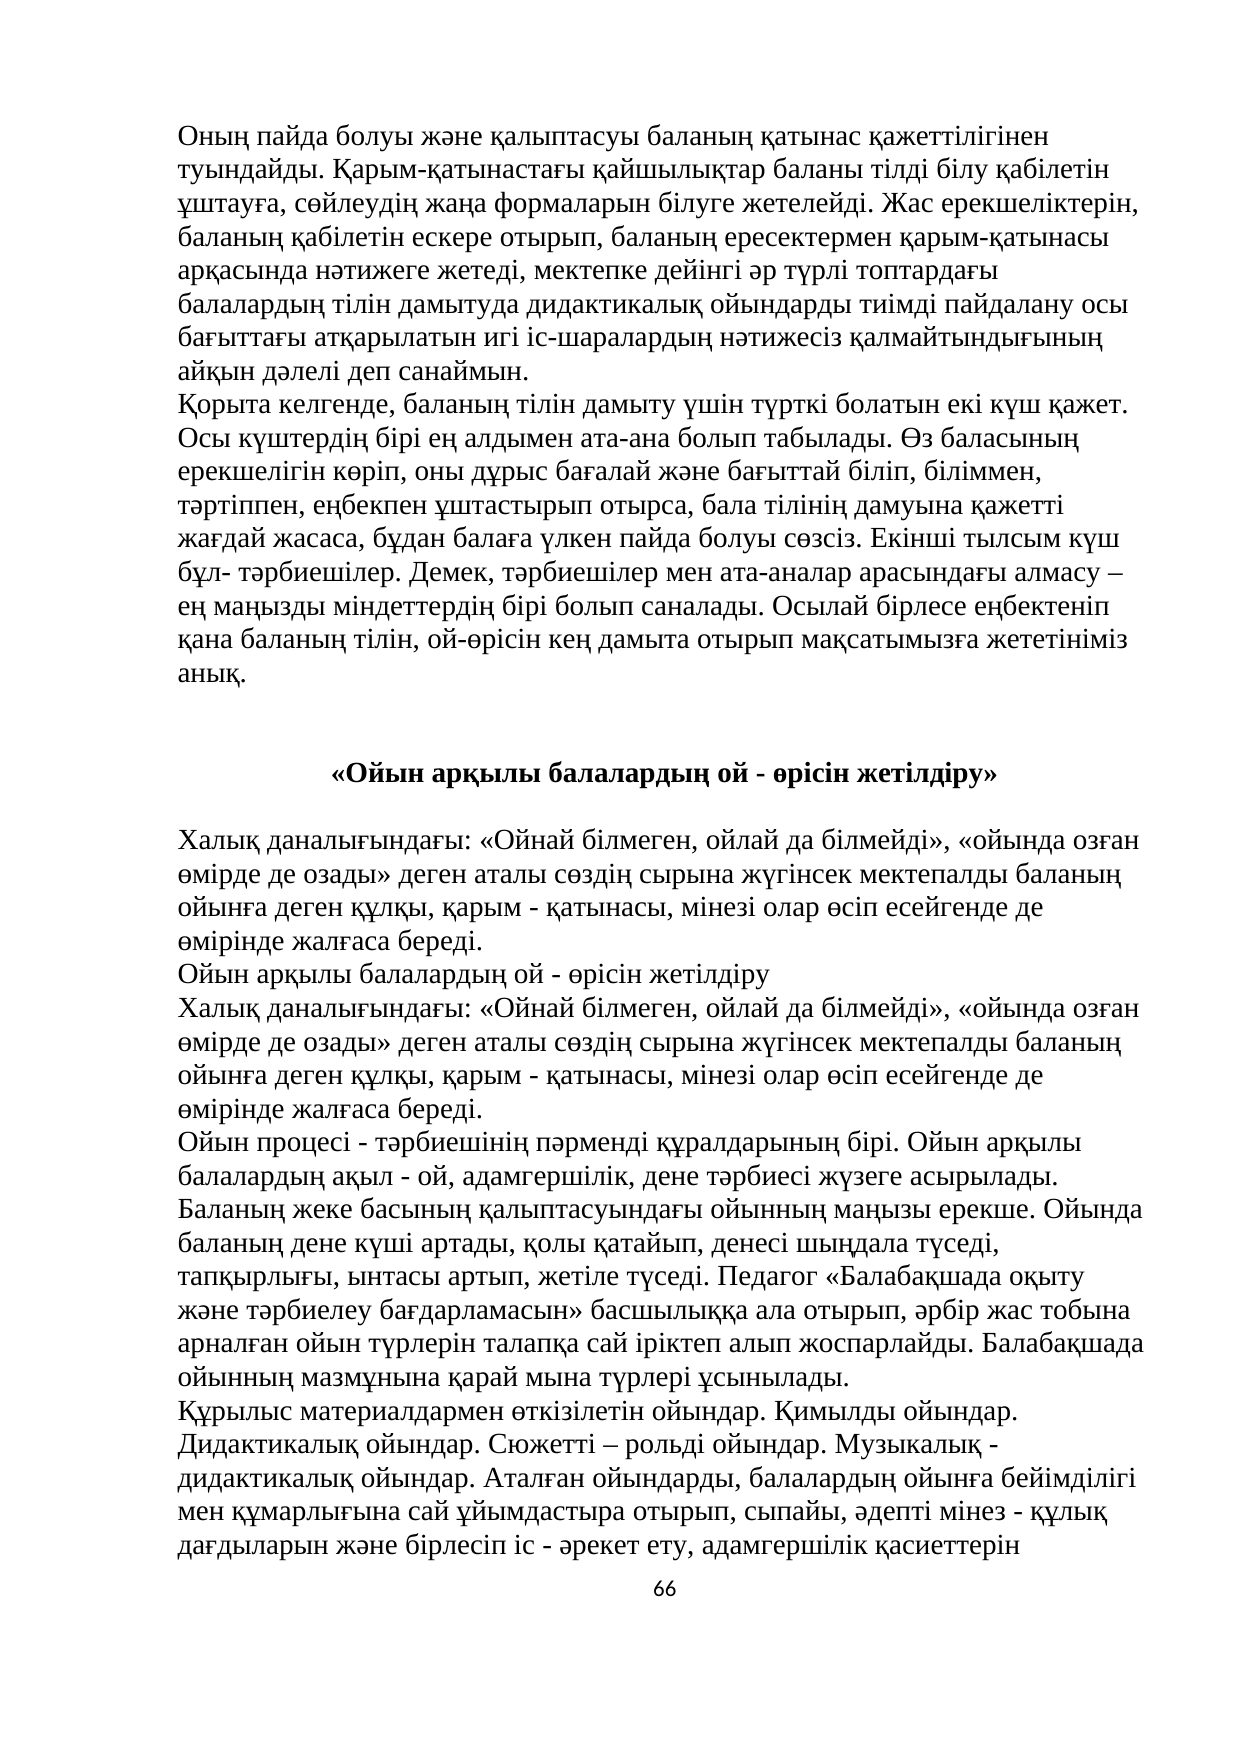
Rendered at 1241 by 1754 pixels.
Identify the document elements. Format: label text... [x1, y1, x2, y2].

text Қорыта келгенде, баланың тілін дамыту үшін түрткі болатын екі күш қажет. Осы күштердің бірі ең алдымен ата-ана болып табылады. Өз баласының ерекшелігін көріп, оны дұрыс бағалай және бағыттай біліп, біліммен, тәртіппен, еңбекпен ұштастырып отырса, бала тілінің дамуына қажетті жағдай жасаса, бұдан балаға үлкен пайда болуы сөзсіз. Екінші тылсым күш бұл- тәрбиешілер. Демек, тәрбиешілер мен ата-аналар арасындағы алмасу – ең маңызды міндеттердің бірі болып саналады. Осылай бірлесе еңбектеніп қана баланың тілін, ой-өрісін кең дамыта отырып мақсатымызға жететініміз анық. [177, 386, 1152, 688]
text Оның пайда болуы және қалыптасуы баланың қатынас қажеттілігінен туындайды. Қарым-қатынастағы қайшылықтар баланы тілді білу қабілетін ұштауға, сөйлеудің жаңа формаларын білуге жетелейді. Жас ерекшеліктерін, баланың қабілетін ескере отырып, баланың ересектермен қарым-қатынасы арқасында нәтижеге жетеді, мектепке дейінгі әр түрлі топтардағы балалардың тілін дамытуда дидактикалық ойындарды тиімді пайдалану осы бағыттағы атқарылатын игі іс-шаралардың нәтижесіз қалмайтындығының айқын дәлелі деп санаймын. [177, 118, 1152, 386]
text Ойын процесі - тәрбиешінің пәрменді құралдарының бірі. Ойын арқылы балалардың ақыл - ой, адамгершілік, дене тәрбиесі жүзеге асырылады. Баланың жеке басының қалыптасуындағы ойынның маңызы ерекше. Ойында баланың дене күші артады, қолы қатайып, денесі шыңдала түседі, тапқырлығы, ынтасы артып, жетіле түседі. Педагог «Балабақшада оқыту және тәрбиелеу бағдарламасын» басшылыққа ала отырып, әрбір жас тобына арналған ойын түрлерін талапқа сай іріктеп алып жоспарлайды. Балабақшада ойынның мазмұнына қарай мына түрлері ұсынылады. [177, 1124, 1152, 1393]
text «Ойын арқылы балалардың ой - өрісін жетілдіру» [177, 755, 1152, 789]
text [177, 1393, 1152, 1560]
text Халық даналығындағы: «Ойнай білмеген, ойлай да білмейді», «ойында озған өмірде де озады» деген аталы сөздің сырына жүгінсек мектепалды баланың ойынға деген құлқы, қарым - қатынасы, мінезі олар өсіп есейгенде де өмірінде жалғаса береді. [177, 822, 1152, 957]
text Халық даналығындағы: «Ойнай білмеген, ойлай да білмейді», «ойында озған өмірде де озады» деген аталы сөздің сырына жүгінсек мектепалды баланың ойынға деген құлқы, қарым - қатынасы, мінезі олар өсіп есейгенде де өмірінде жалғаса береді. [177, 990, 1152, 1124]
text Ойын арқылы балалардың ой - өрісін жетілдіру [177, 957, 1152, 990]
